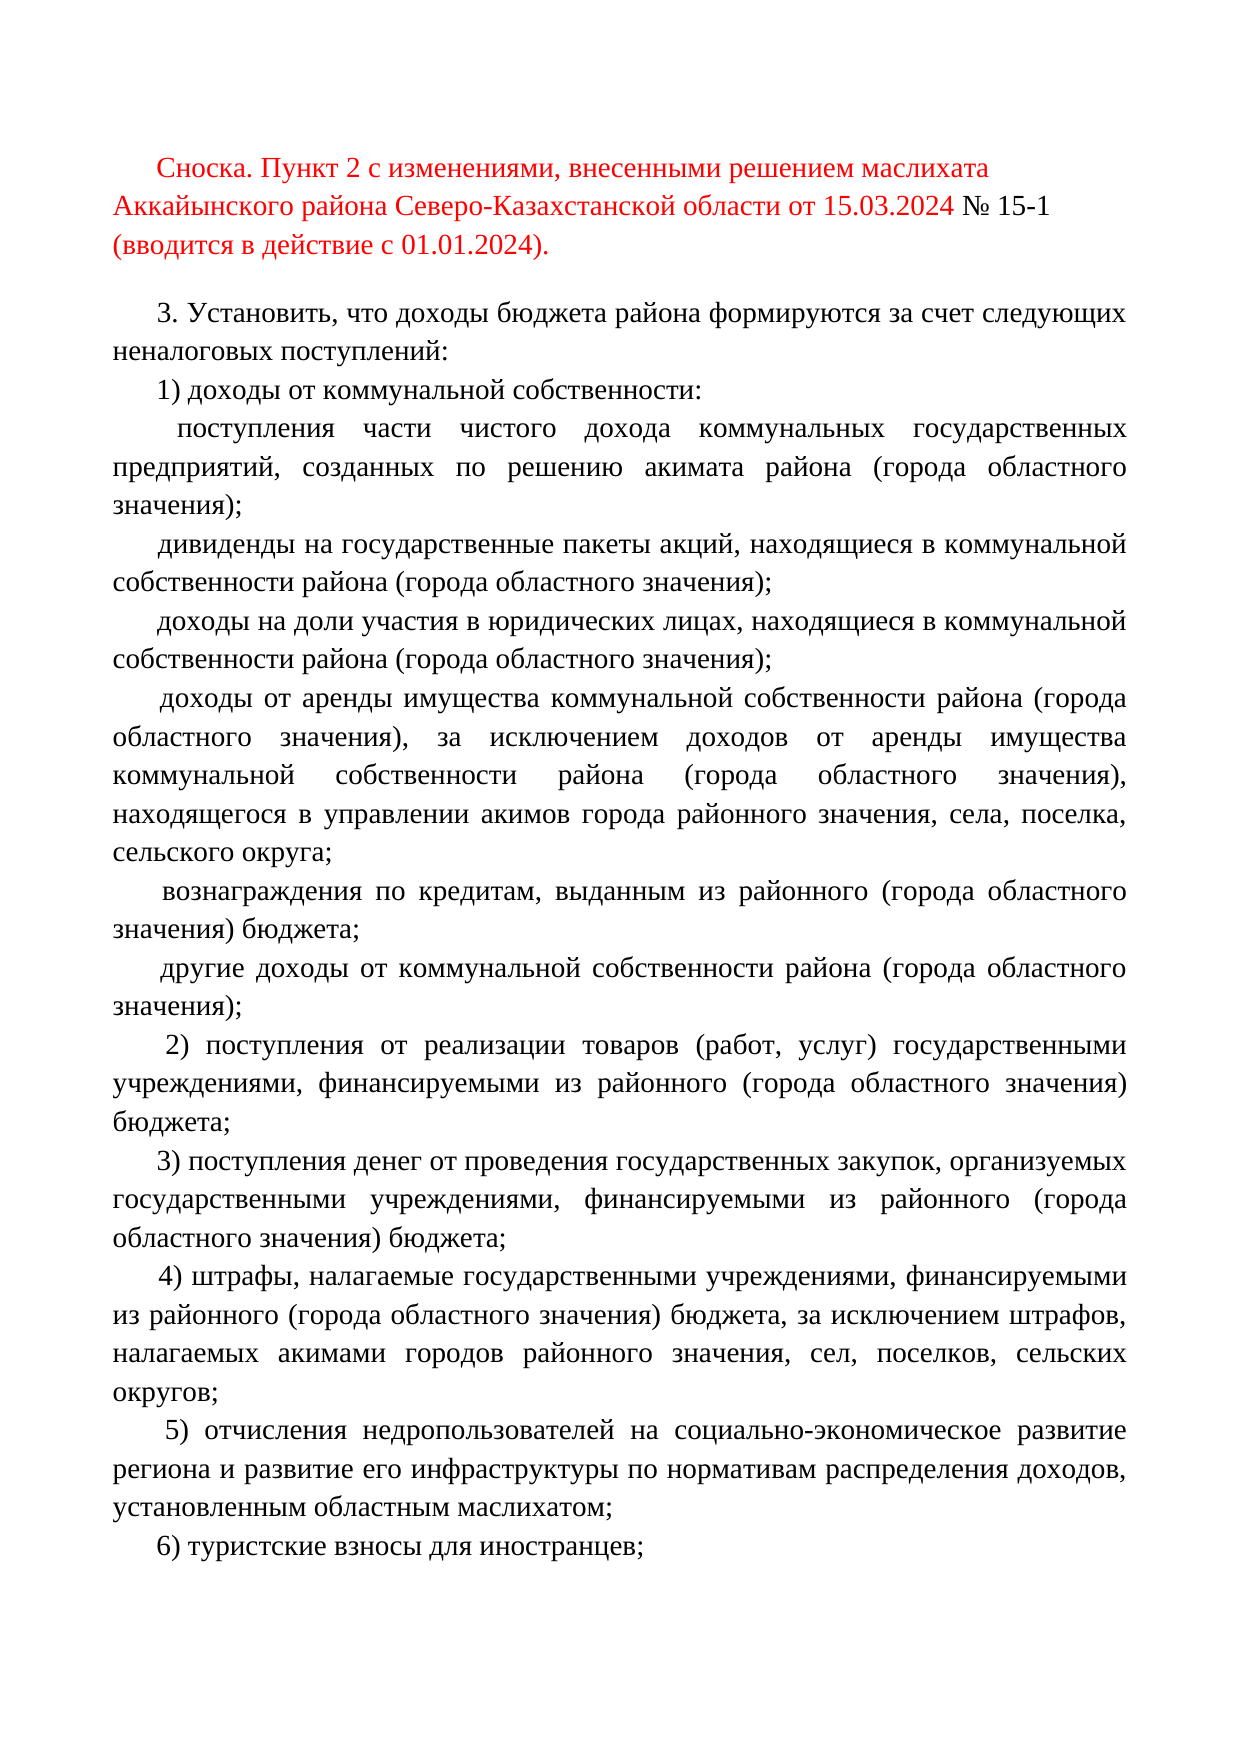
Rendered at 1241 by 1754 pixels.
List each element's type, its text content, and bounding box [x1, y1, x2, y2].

text доходы от аренды имущества коммунальной собственности района (города областного значения), за исключением доходов от аренды имущества коммунальной собственности района (города областного значения), находящегося в управлении акимов города районного значения, села, поселка, сельского округа; [112, 680, 1128, 868]
text Сноска. Пункт 2 с изменениями, внесенными решением маслихата Аккайынского района Северо-Казахстанской области от 15.03.2024 № 15-1 (вводится в действие с 01.01.2024). [112, 150, 1128, 291]
text вознаграждения по кредитам, выданным из районного (города областного значения) бюджета; [112, 873, 1128, 945]
text поступления части чистого дохода коммунальных государственных предприятий, созданных по решению акимата района (города областного значения); [112, 410, 1128, 521]
text 1) доходы от коммунальной собственности: [112, 372, 1128, 405]
text 5) отчисления недропользователей на социально-экономическое развитие региона и развитие его инфраструктуры по нормативам распределения доходов, установленным областным маслихатом; [112, 1412, 1128, 1523]
text 3) поступления денег от проведения государственных закупок, организуемых государственными учреждениями, финансируемыми из районного (города областного значения) бюджета; [112, 1143, 1128, 1253]
text 2) поступления от реализации товаров (работ, услуг) государственными учреждениями, финансируемыми из районного (города областного значения) бюджета; [112, 1027, 1128, 1138]
text 6) туристские взносы для иностранцев; [112, 1528, 1128, 1562]
text 3. Установить, что доходы бюджета района формируются за счет следующих неналоговых поступлений: [112, 295, 1128, 367]
text доходы на доли участия в юридических лицах, находящиеся в коммунальной собственности района (города областного значения); [112, 603, 1128, 675]
text 4) штрафы, налагаемые государственными учреждениями, финансируемыми из районного (города областного значения) бюджета, за исключением штрафов, налагаемых акимами городов районного значения, сел, поселков, сельских округов; [112, 1258, 1128, 1407]
text дивиденды на государственные пакеты акций, находящиеся в коммунальной собственности района (города областного значения); [112, 526, 1128, 598]
text другие доходы от коммунальной собственности района (города областного значения); [112, 950, 1128, 1022]
